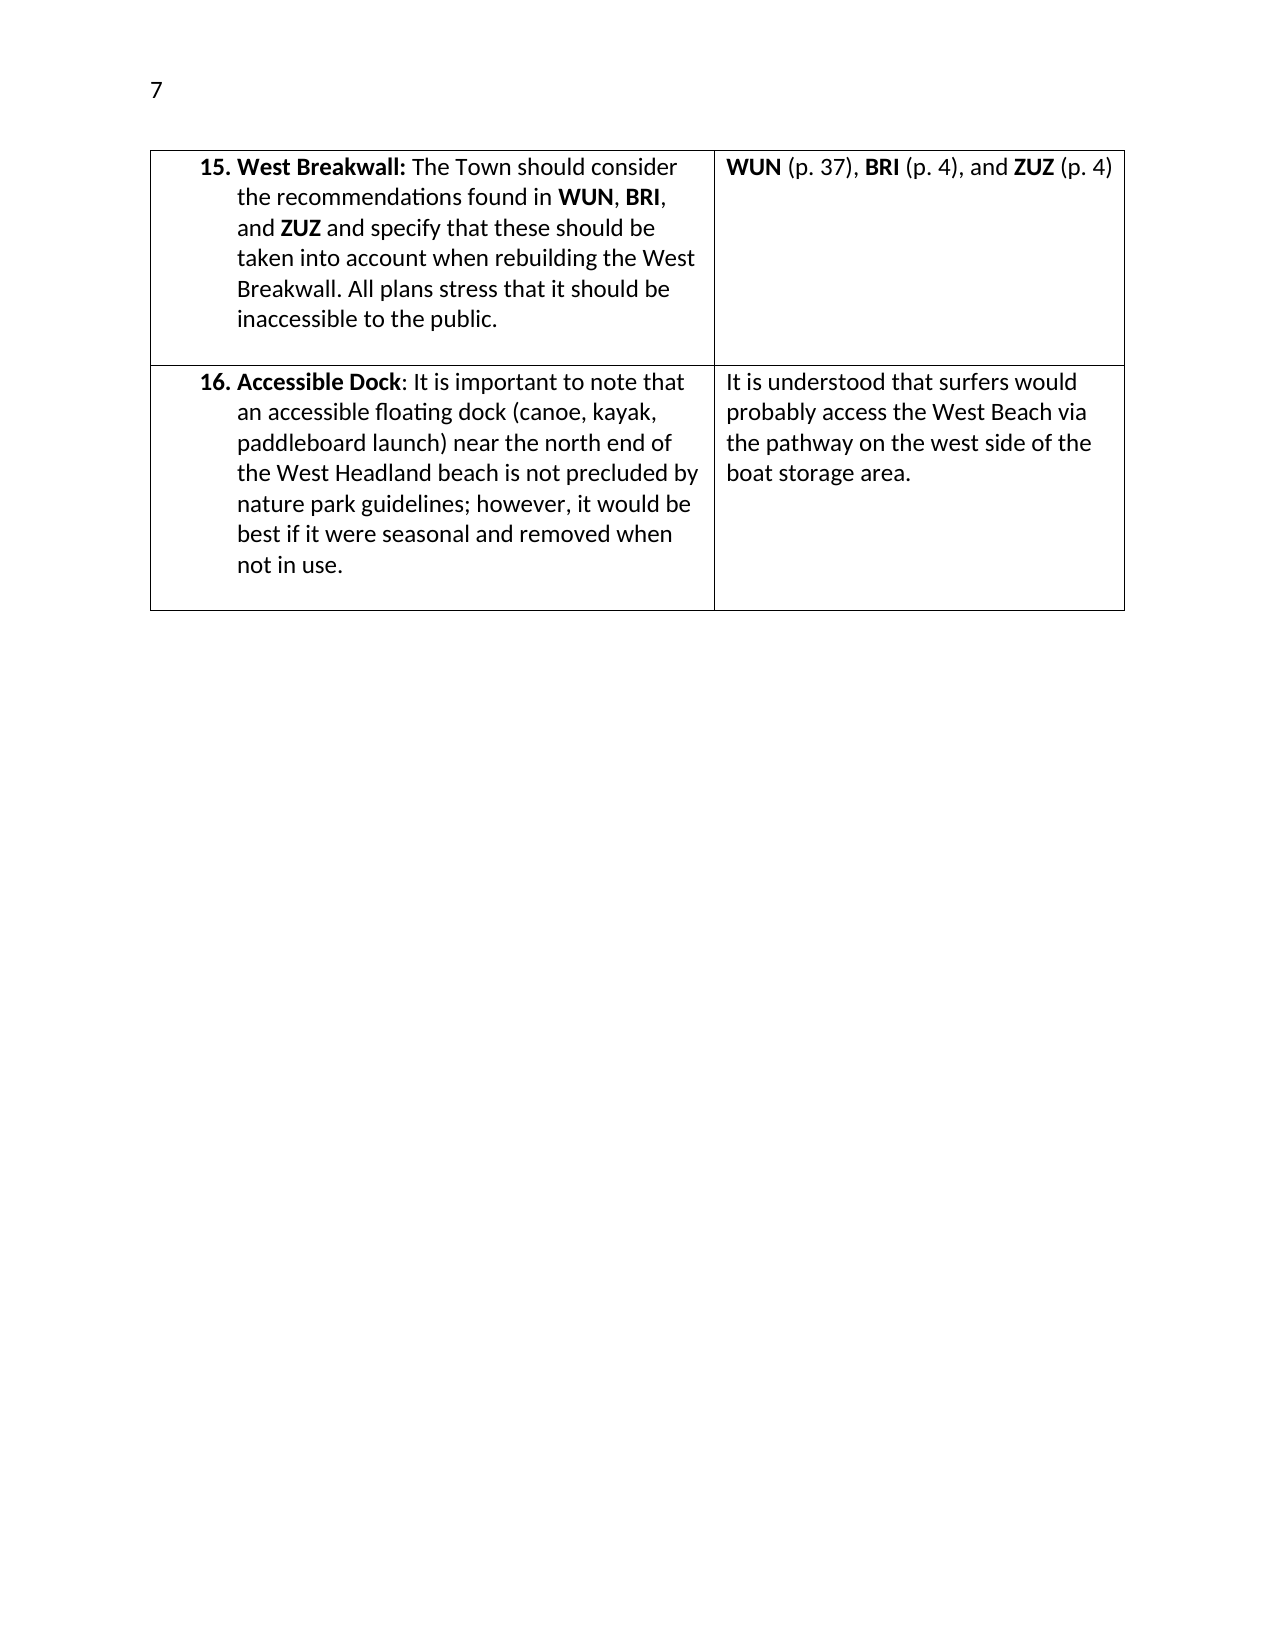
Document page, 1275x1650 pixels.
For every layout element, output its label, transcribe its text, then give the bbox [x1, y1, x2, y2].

table_cell WUN (p. 37), BRI (p. 4), and ZUZ (p. 4) [715, 151, 1124, 365]
table_cell Accessible Dock: It is important to note that an accessible floating dock (canoe, kayak, paddleboard launch) near the north end of the West Headland beach is not precluded by nature park guidelines; however, it would be best if it were seasonal and removed when not in use. [151, 366, 714, 610]
table_cell West Breakwall: The Town should consider the recommendations found in WUN, BRI, and ZUZ and specify that these should be taken into account when rebuilding the West Breakwall. All plans stress that it should be inaccessible to the public. [151, 151, 714, 365]
table_cell It is understood that surfers would probably access the West Beach via the pathway on the west side of the boat storage area. [715, 366, 1124, 610]
